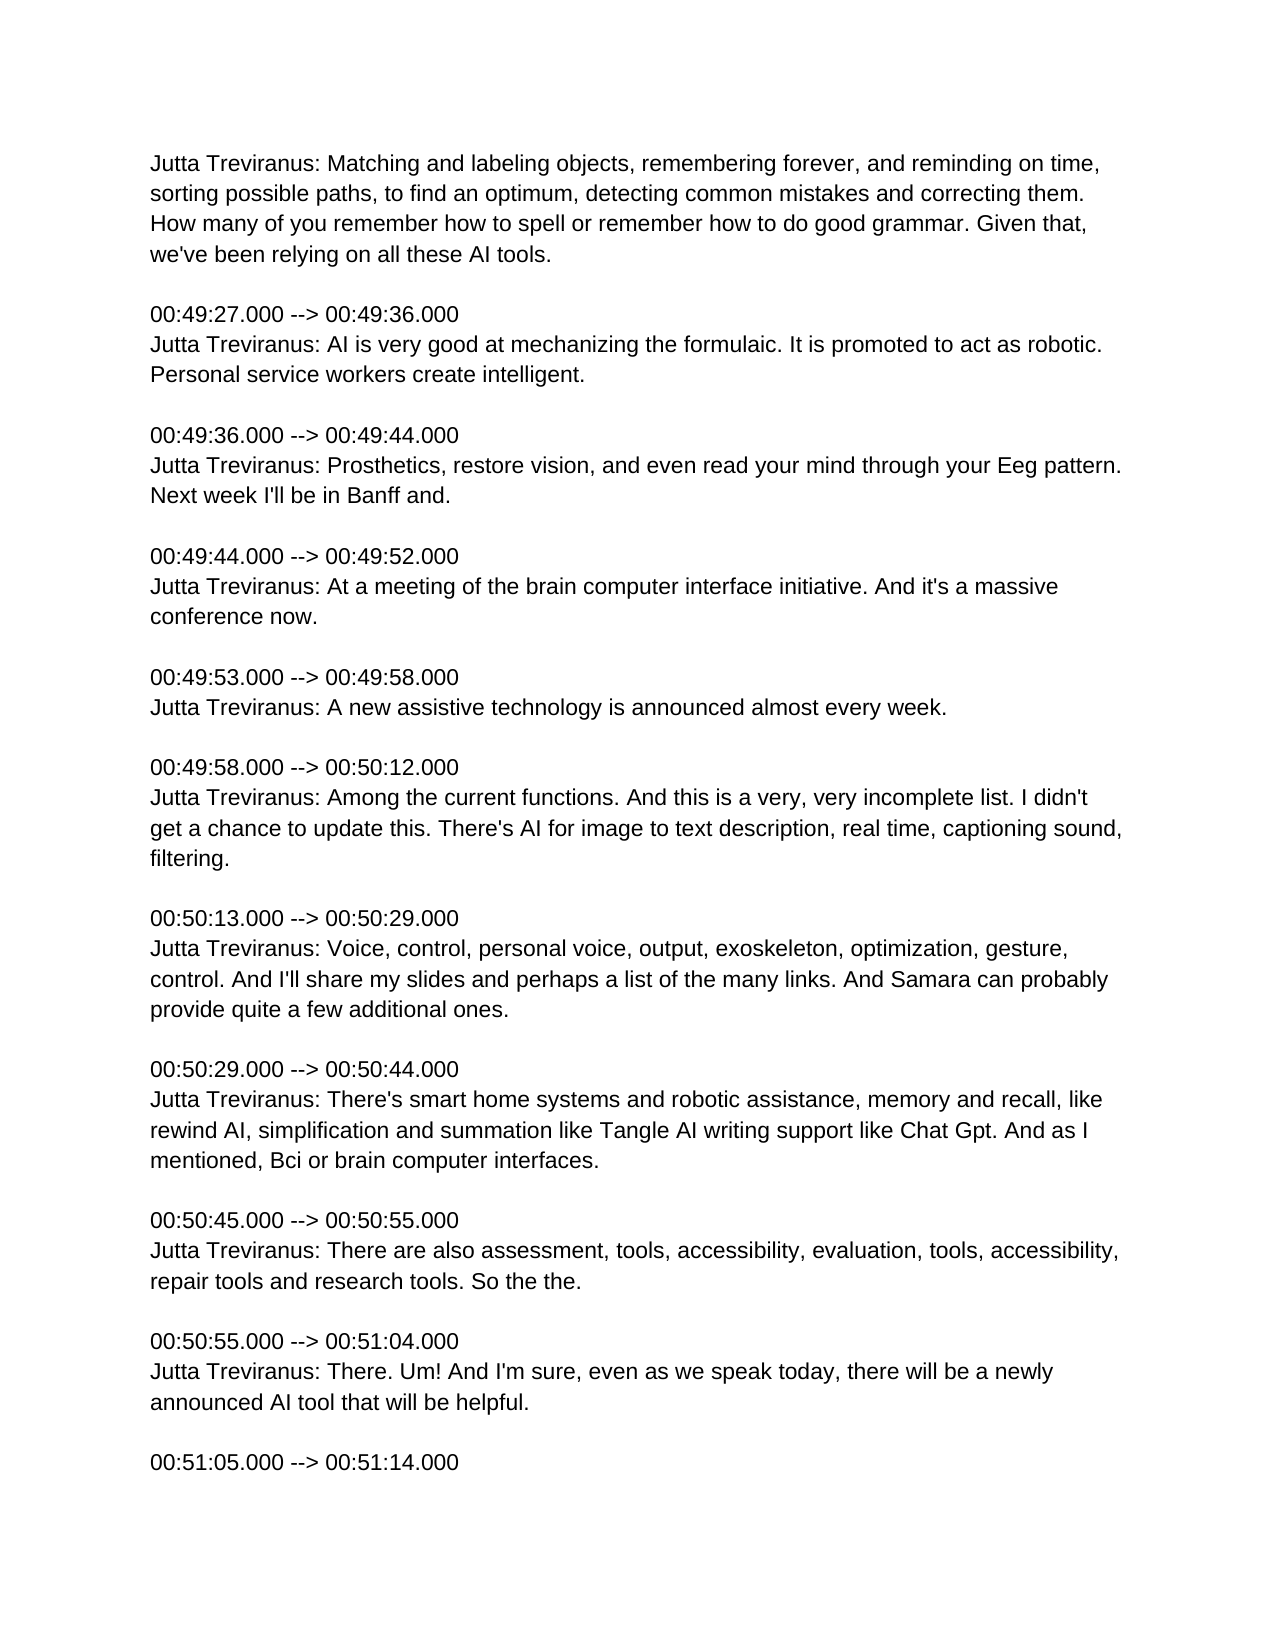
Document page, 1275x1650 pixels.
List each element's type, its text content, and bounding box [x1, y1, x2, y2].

text Jutta Treviranus: There. Um! And I'm sure, even as we speak today, there will be a newly announced AI tool that will be helpful. [150, 1358, 1125, 1415]
text 00:49:53.000 --> 00:49:58.000 [150, 663, 1125, 690]
text Jutta Treviranus: There's smart home systems and robotic assistance, memory and recall, like rewind AI, simplification and summation like Tangle AI writing support like Chat Gpt. And as I mentioned, Bci or brain computer interfaces. [150, 1086, 1125, 1173]
text Jutta Treviranus: Among the current functions. And this is a very, very incomplete list. I didn't get a chance to update this. There's AI for image to text description, real time, captioning sound, filtering. [150, 784, 1125, 871]
text 00:49:44.000 --> 00:49:52.000 [150, 543, 1125, 569]
text Jutta Treviranus: A new assistive technology is announced almost every week. [150, 694, 1125, 720]
text 00:49:58.000 --> 00:50:12.000 [150, 754, 1125, 781]
text Jutta Treviranus: At a meeting of the brain computer interface initiative. And it's a massive conference now. [150, 573, 1125, 629]
text 00:51:05.000 --> 00:51:14.000 [150, 1449, 1125, 1475]
text 00:49:36.000 --> 00:49:44.000 [150, 422, 1125, 448]
text 00:49:27.000 --> 00:49:36.000 [150, 301, 1125, 327]
text 00:50:13.000 --> 00:50:29.000 [150, 905, 1125, 932]
text Jutta Treviranus: Matching and labeling objects, remembering forever, and reminding on time, sorting possible paths, to find an optimum, detecting common mistakes and correcting them. How many of you remember how to spell or remember how to do good grammar. Given that, we've been relying on all these AI tools. [150, 150, 1125, 267]
text 00:50:29.000 --> 00:50:44.000 [150, 1056, 1125, 1083]
text Jutta Treviranus: Voice, control, personal voice, output, exoskeleton, optimization, gesture, control. And I'll share my slides and perhaps a list of the many links. And Samara can probably provide quite a few additional ones. [150, 935, 1125, 1022]
text 00:50:45.000 --> 00:50:55.000 [150, 1207, 1125, 1234]
text Jutta Treviranus: AI is very good at mechanizing the formulaic. It is promoted to act as robotic. Personal service workers create intelligent. [150, 331, 1125, 388]
text Jutta Treviranus: Prosthetics, restore vision, and even read your mind through your Eeg pattern. Next week I'll be in Banff and. [150, 452, 1125, 509]
text 00:50:55.000 --> 00:51:04.000 [150, 1328, 1125, 1354]
text Jutta Treviranus: There are also assessment, tools, accessibility, evaluation, tools, accessibility, repair tools and research tools. So the the. [150, 1237, 1125, 1294]
